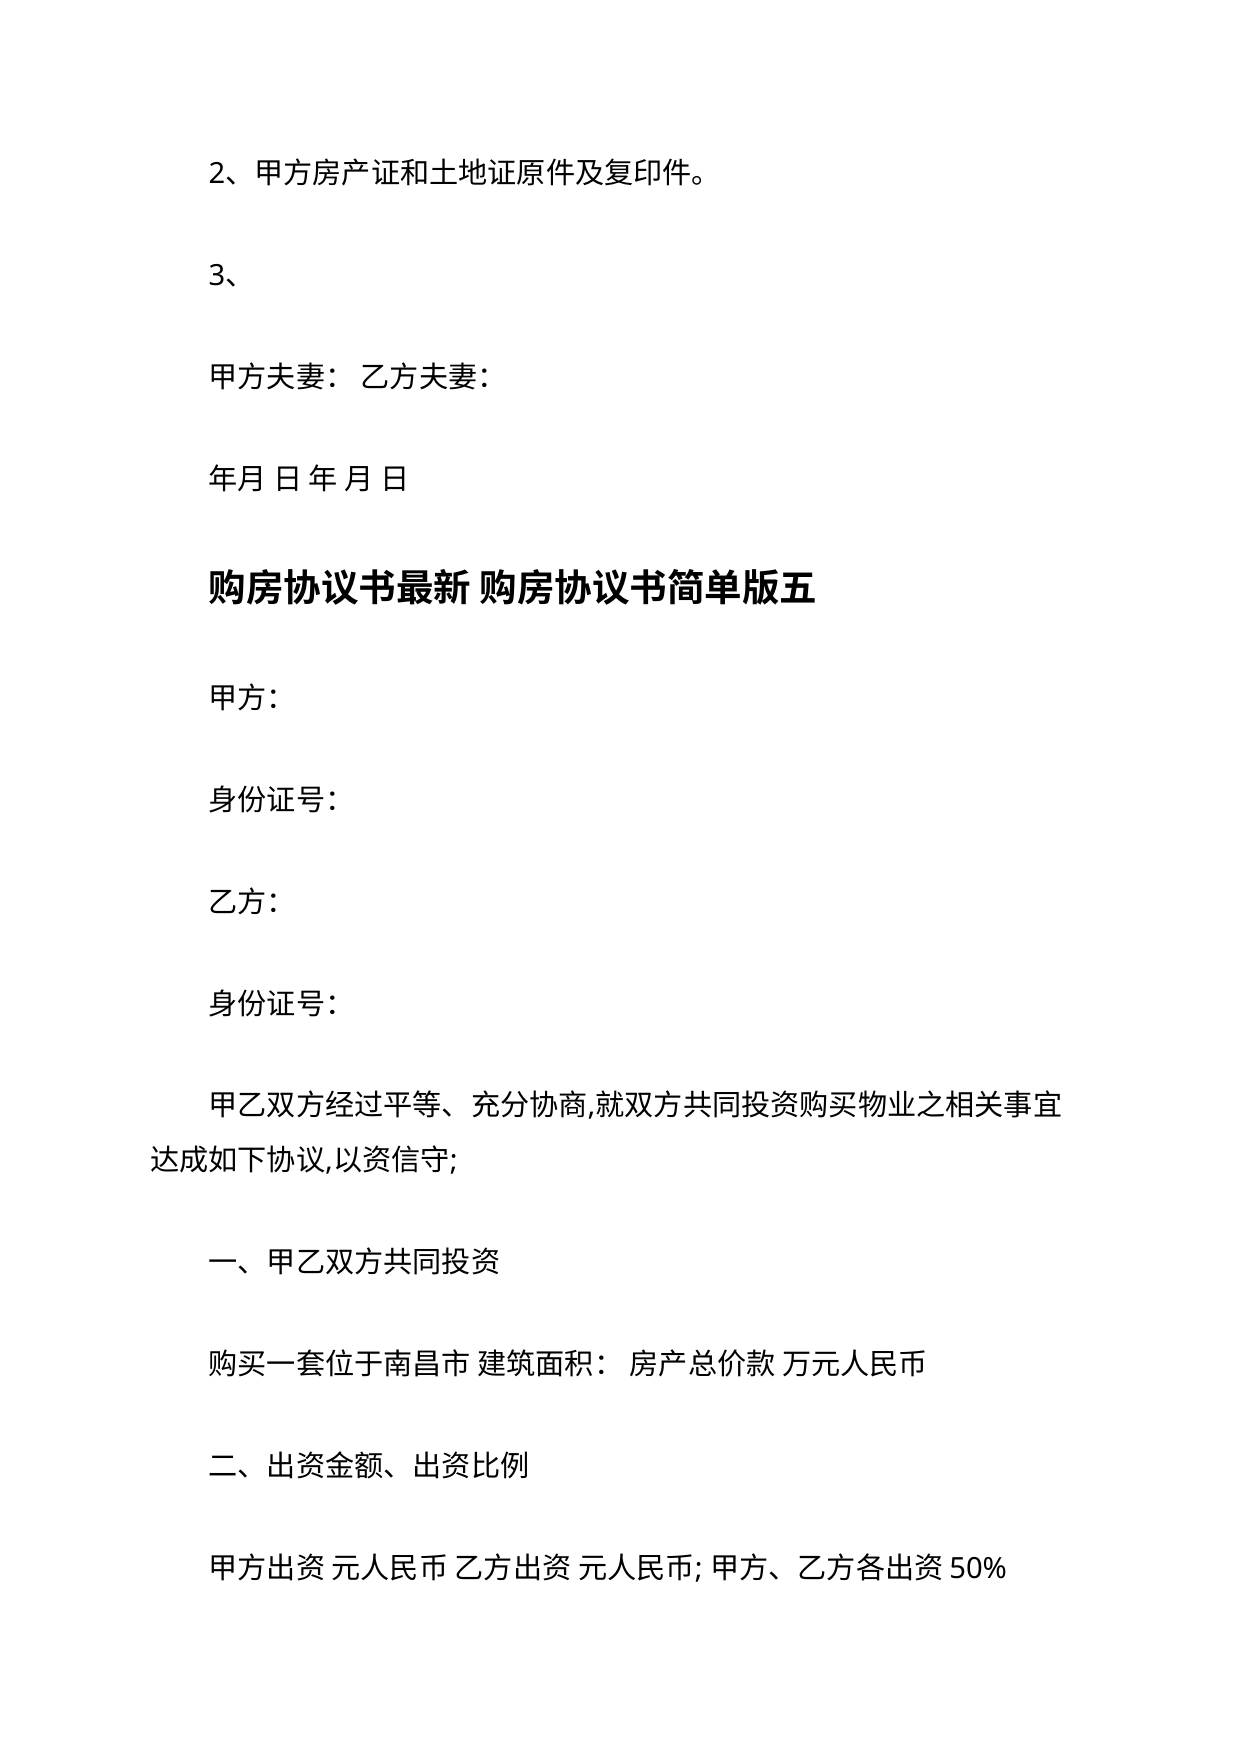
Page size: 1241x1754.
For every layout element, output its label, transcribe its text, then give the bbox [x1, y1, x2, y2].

text 甲方出资 元人民币 乙方出资 元人民币; 甲方、乙方各出资50% [150, 1544, 1090, 1587]
text 乙方： [150, 878, 1090, 921]
text 身份证号： [150, 980, 1090, 1022]
text 二、出资金额、出资比例 [150, 1442, 1090, 1485]
text 身份证号： [150, 777, 1090, 819]
text 购买一套位于南昌市 建筑面积： 房产总价款 万元人民币 [150, 1341, 1090, 1383]
text 3、 [150, 252, 1090, 294]
text 一、甲乙双方共同投资 [150, 1239, 1090, 1281]
text 购房协议书最新 购房协议书简单版五 [150, 557, 1090, 612]
text 甲乙双方经过平等、充分协商,就双方共同投资购买物业之相关事宜达成如下协议,以资信守; [150, 1082, 1090, 1179]
text 年月 日 年 月 日 [150, 456, 1090, 498]
text 甲方夫妻： 乙方夫妻： [150, 354, 1090, 396]
text 甲方： [150, 675, 1090, 717]
text 2、甲方房产证和土地证原件及复印件。 [150, 150, 1090, 192]
